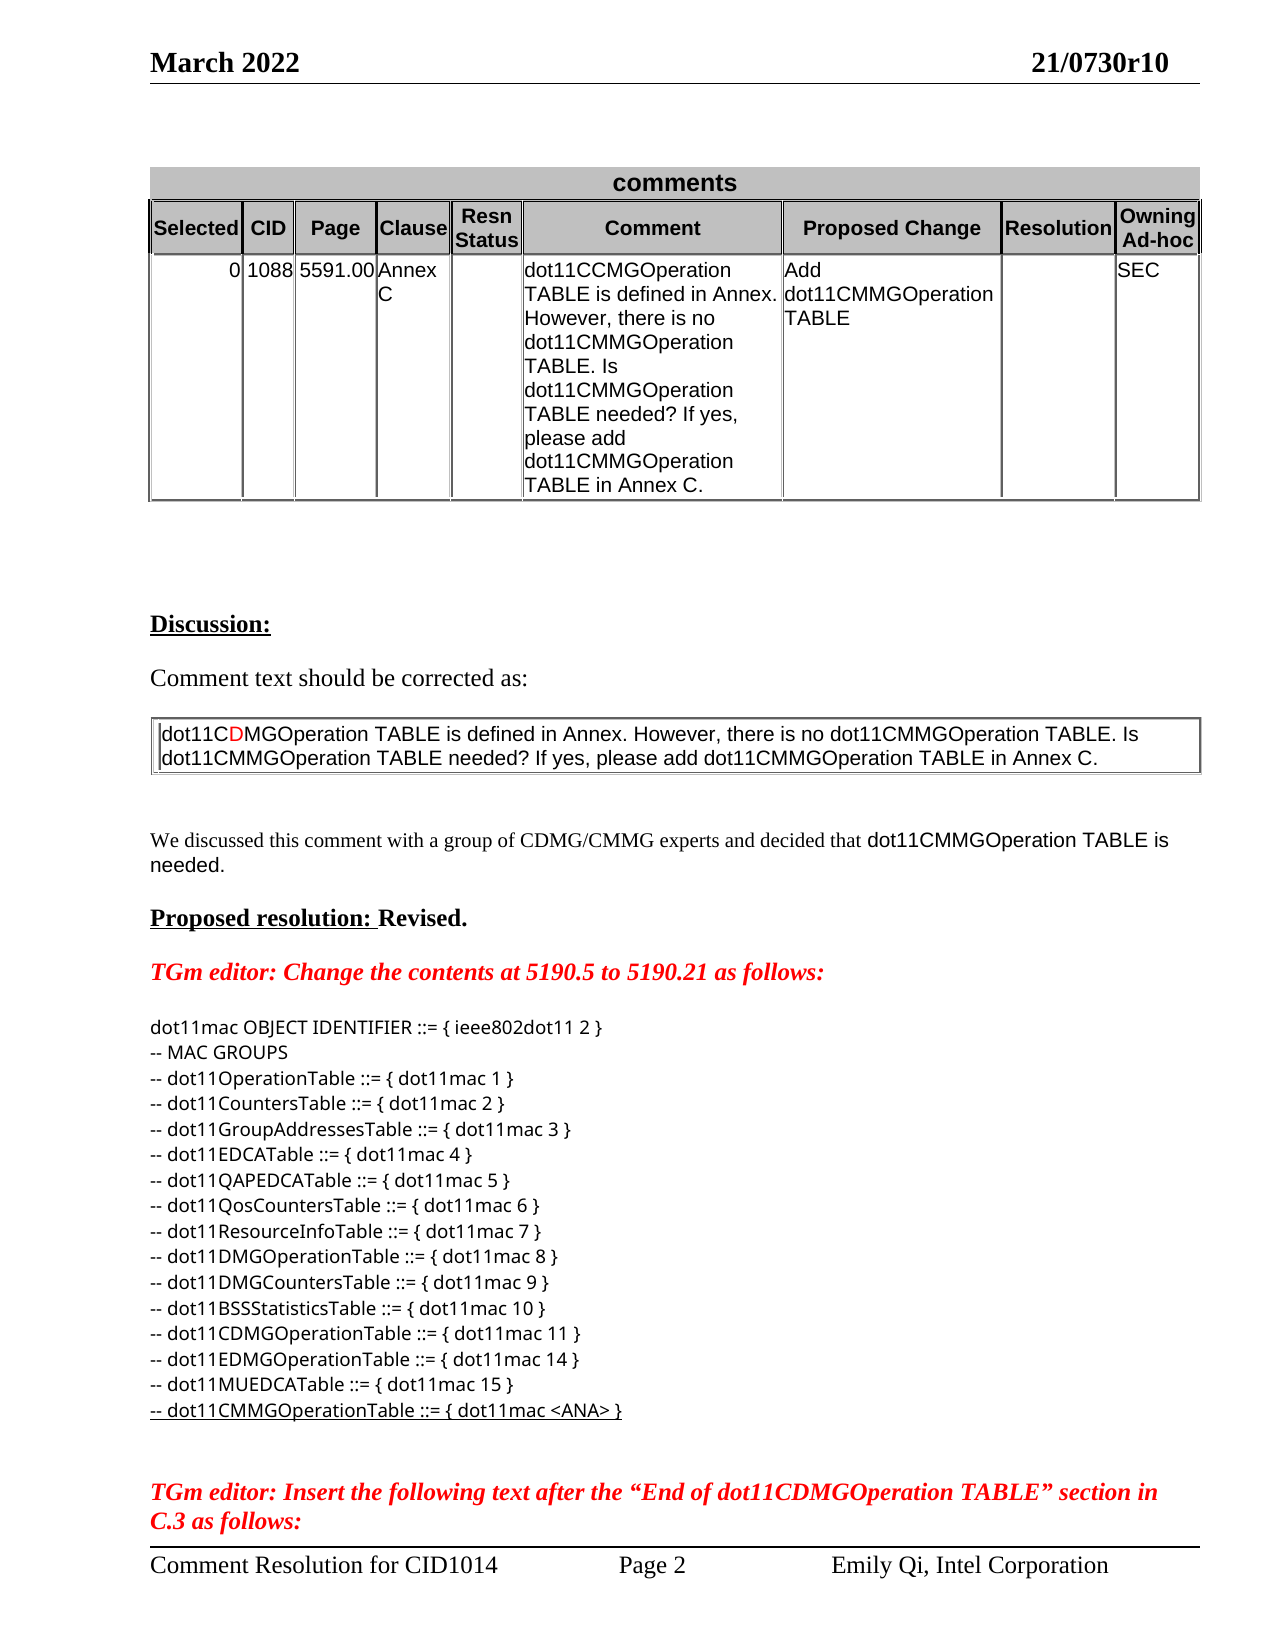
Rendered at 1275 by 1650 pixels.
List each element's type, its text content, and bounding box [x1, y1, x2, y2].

table_header [154, 719, 159, 771]
table_cell Owning Ad-hoc [1115, 199, 1200, 253]
table_cell 0 [150, 253, 242, 499]
table_cell [451, 256, 522, 499]
table_cell dot11CCMGOperation TABLE is defined in Annex. However, there is no dot11CMMGOperation TABLE. Is dot11CMMGOperation TABLE needed? If yes, please add dot11CMMGOperation TABLE in Annex C. [523, 256, 782, 499]
table_cell Clause [378, 202, 449, 253]
table_cell Resolution [1003, 202, 1114, 253]
table_cell Proposed Change [784, 202, 1000, 253]
text dot11mac OBJECT IDENTIFIER ::= { ieee802dot11 2 } -- MAC GROUPS -- dot11OperationTable ::= { dot11mac 1 } -- dot11CountersTable ::= { dot11mac 2 } -- dot11GroupAddressesTable ::= { dot11mac 3 } -- dot11EDCATable ::= { dot11mac 4 } -- dot11QAPEDCATable ::= { dot11mac 5 } -- dot11QosCountersTable ::= { dot11mac 6 } -- dot11ResourceInfoTable ::= { dot11mac 7 } -- dot11DMGOperationTable ::= { dot11mac 8 } -- dot11DMGCountersTable ::= { dot11mac 9 } -- dot11BSSStatisticsTable ::= { dot11mac 10 } -- dot11CDMGOperationTable ::= { dot11mac 11 } -- dot11EDMGOperationTable ::= { dot11mac 14 } -- dot11MUEDCATable ::= { dot11mac 15 } [150, 1014, 1200, 1397]
text TGm editor: Change the contents at 5190.5 to 5190.21 as follows: [150, 957, 1200, 985]
table_cell Selected [150, 199, 242, 253]
table_cell 5591.00 [295, 256, 376, 499]
table_header dot11CDMGOperation TABLE is defined in Annex. However, there is no dot11CMMGOperation TABLE. Is dot11CMMGOperation TABLE needed? If yes, please add dot11CMMGOperation TABLE in Annex C. [159, 720, 1199, 771]
table_cell [1001, 256, 1115, 499]
table_cell Page [296, 202, 375, 253]
table_cell Annex C [376, 253, 451, 499]
text Comment text should be corrected as: [150, 663, 1200, 692]
table_cell Add dot11CMMGOperation TABLE [783, 256, 1001, 499]
text -- dot11CMMGOperationTable ::= { dot11mac <ANA> } [150, 1397, 1200, 1449]
table_cell CID [244, 202, 293, 253]
text We discussed this comment with a group of CDMG/CMMG experts and decided that dot11CMMGOperation TABLE is needed. [150, 828, 1200, 876]
table_header comments [150, 167, 1200, 199]
table_cell 1088 [242, 256, 294, 499]
text Discussion: [150, 609, 1200, 638]
table_cell Comment [524, 202, 781, 253]
table_cell SEC [1115, 253, 1200, 499]
text TGm editor: Insert the following text after the “End of dot11CDMGOperation TABLE” section in C.3 as follows: [150, 1477, 1200, 1535]
table_cell Resn Status [453, 202, 521, 253]
text Proposed resolution: Revised. [150, 903, 1200, 932]
